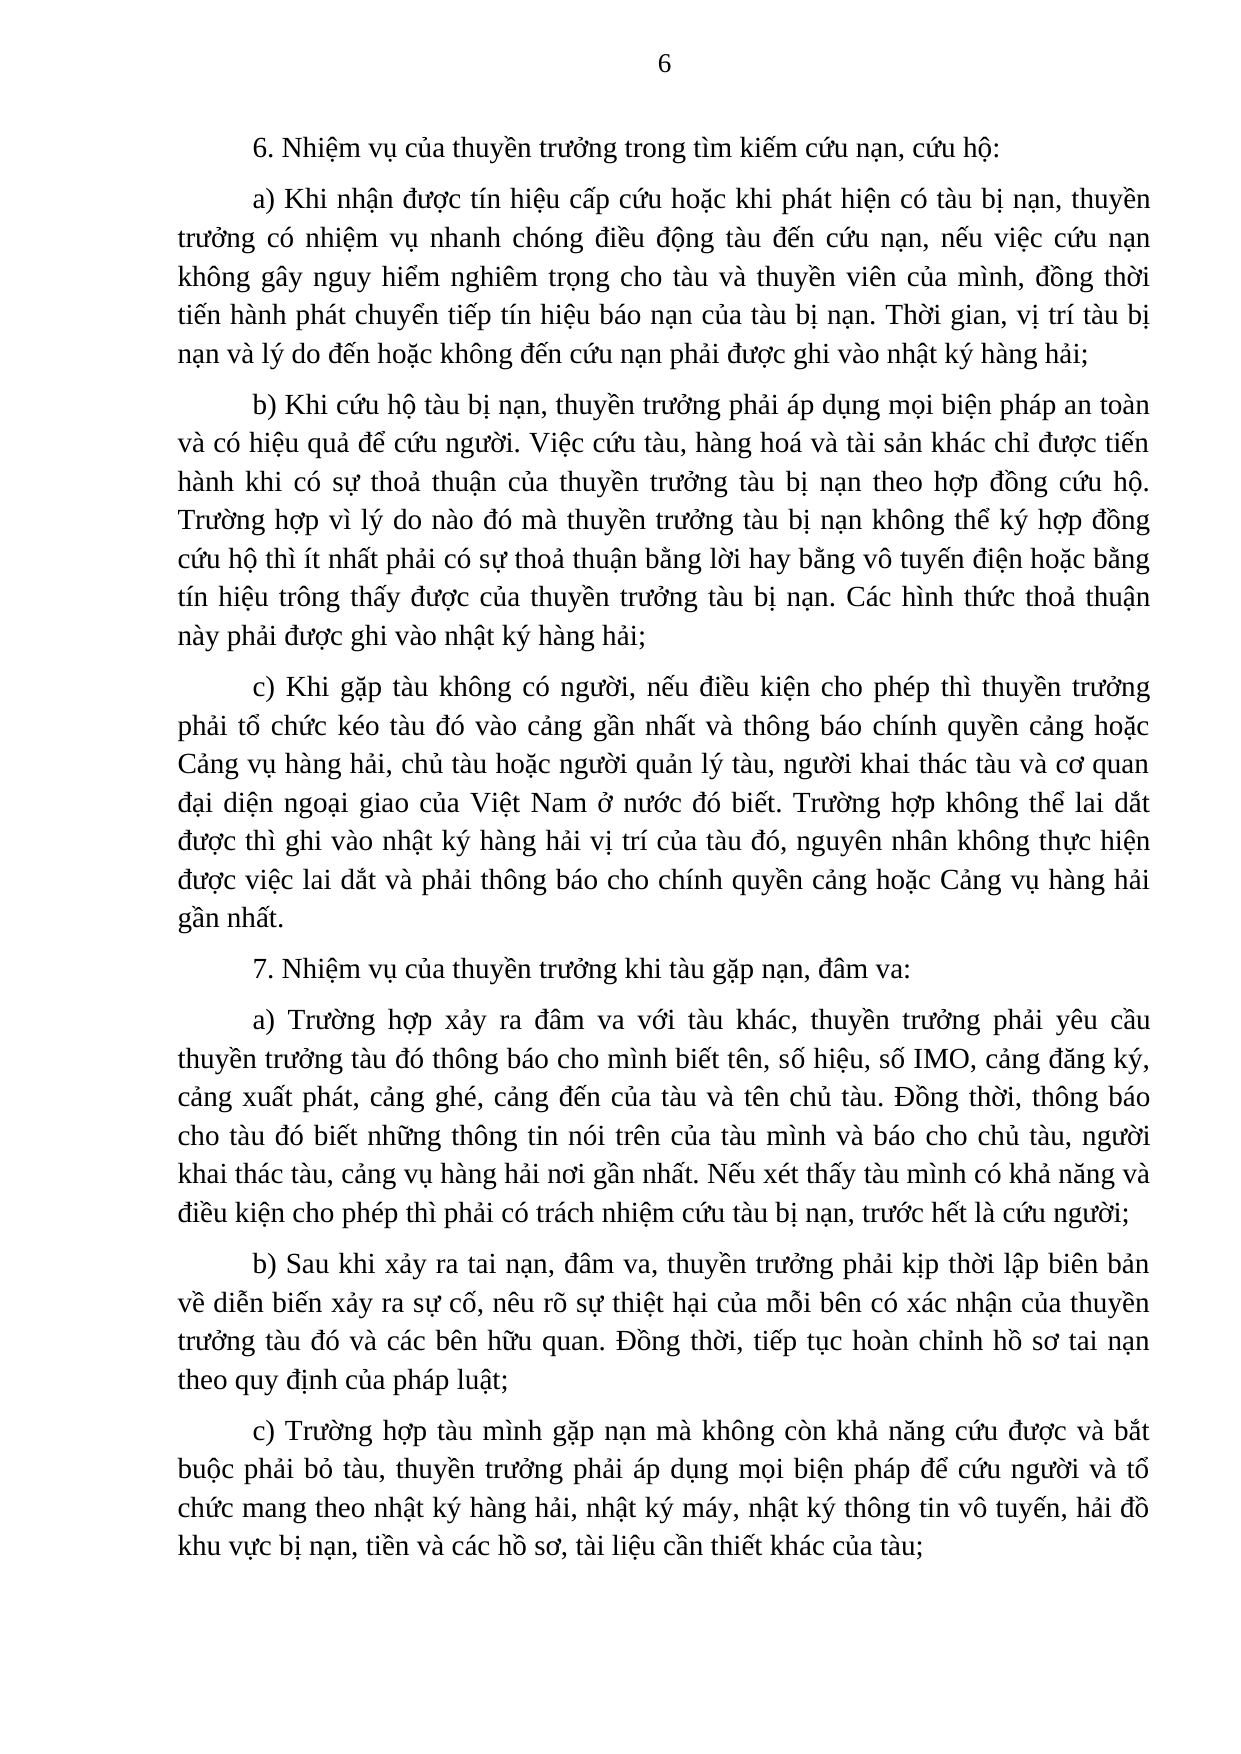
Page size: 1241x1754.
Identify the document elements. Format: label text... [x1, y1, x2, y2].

text b) Sau khi xảy ra tai nạn, đâm va, thuyền trưởng phải kịp thời lập biên bản về diễn biến xảy ra sự cố, nêu rõ sự thiệt hại của mỗi bên có xác nhận của thuyền trưởng tàu đó và các bên hữu quan. Đồng thời, tiếp tục hoàn chỉnh hồ sơ tai nạn theo quy định của pháp luật; [177, 1246, 1152, 1395]
text c) Khi gặp tàu không có người, nếu điều kiện cho phép thì thuyền trưởng phải tổ chức kéo tàu đó vào cảng gần nhất và thông báo chính quyền cảng hoặc Cảng vụ hàng hải, chủ tàu hoặc người quản lý tàu, người khai thác tàu và cơ quan đại diện ngoại giao của Việt Nam ở nước đó biết. Trường hợp không thể lai dắt được thì ghi vào nhật ký hàng hải vị trí của tàu đó, nguyên nhân không thực hiện được việc lai dắt và phải thông báo cho chính quyền cảng hoặc Cảng vụ hàng hải gần nhất. [177, 669, 1152, 934]
text c) Trường hợp tàu mình gặp nạn mà không còn khả năng cứu được và bắt buộc phải bỏ tàu, thuyền trưởng phải áp dụng mọi biện pháp để cứu người và tổ chức mang theo nhật ký hàng hải, nhật ký máy, nhật ký thông tin vô tuyến, hải đồ khu vực bị nạn, tiền và các hồ sơ, tài liệu cần thiết khác của tàu; [177, 1413, 1152, 1562]
text b) Khi cứu hộ tàu bị nạn, thuyền trưởng phải áp dụng mọi biện pháp an toàn và có hiệu quả để cứu người. Việc cứu tàu, hàng hoá và tài sản khác chỉ được tiến hành khi có sự thoả thuận của thuyền trưởng tàu bị nạn theo hợp đồng cứu hộ. Trường hợp vì lý do nào đó mà thuyền trưởng tàu bị nạn không thể ký hợp đồng cứu hộ thì ít nhất phải có sự thoả thuận bằng lời hay bằng vô tuyến điện hoặc bằng tín hiệu trông thấy được của thuyền trưởng tàu bị nạn. Các hình thức thoả thuận này phải được ghi vào nhật ký hàng hải; [177, 387, 1152, 652]
text 6. Nhiệm vụ của thuyền trưởng trong tìm kiếm cứu nạn, cứu hộ: [177, 131, 1152, 164]
text a) Trường hợp xảy ra đâm va với tàu khác, thuyền trưởng phải yêu cầu thuyền trưởng tàu đó thông báo cho mình biết tên, số hiệu, số IMO, cảng đăng ký, cảng xuất phát, cảng ghé, cảng đến của tàu và tên chủ tàu. Đồng thời, thông báo cho tàu đó biết những thông tin nói trên của tàu mình và báo cho chủ tàu, người khai thác tàu, cảng vụ hàng hải nơi gần nhất. Nếu xét thấy tàu mình có khả năng và điều kiện cho phép thì phải có trách nhiệm cứu tàu bị nạn, trước hết là cứu người; [177, 1002, 1152, 1229]
text 7. Nhiệm vụ của thuyền trưởng khi tàu gặp nạn, đâm va: [177, 951, 1152, 985]
text a) Khi nhận được tín hiệu cấp cứu hoặc khi phát hiện có tàu bị nạn, thuyền trưởng có nhiệm vụ nhanh chóng điều động tàu đến cứu nạn, nếu việc cứu nạn không gây nguy hiểm nghiêm trọng cho tàu và thuyền viên của mình, đồng thời tiến hành phát chuyển tiếp tín hiệu báo nạn của tàu bị nạn. Thời gian, vị trí tàu bị nạn và lý do đến hoặc không đến cứu nạn phải được ghi vào nhật ký hàng hải; [177, 182, 1152, 369]
